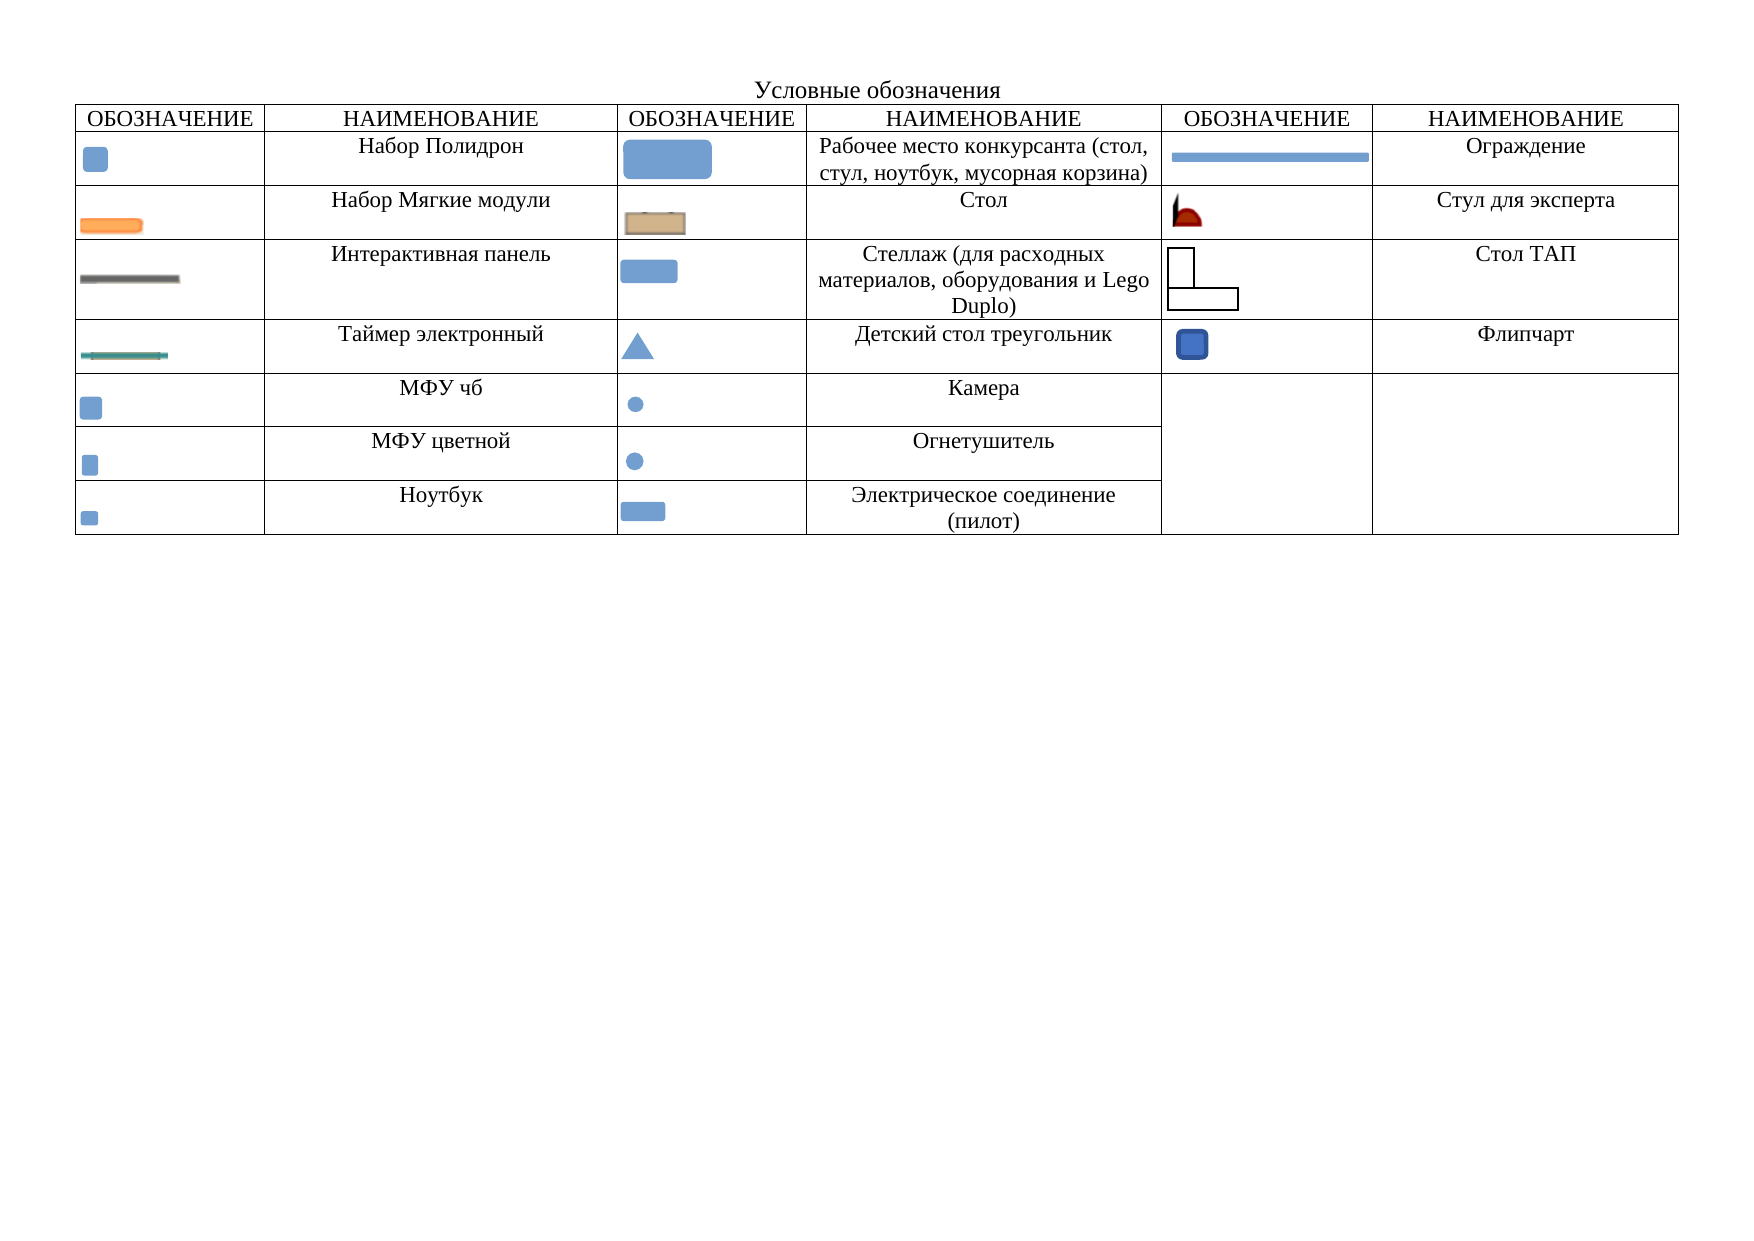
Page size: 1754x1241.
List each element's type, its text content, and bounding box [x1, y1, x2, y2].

table_cell [76, 320, 264, 372]
table_header НАИМЕНОВАНИЕ [807, 105, 1161, 131]
table_cell Стол ТАП [1373, 240, 1678, 319]
table_cell Набор Полидрон [265, 132, 617, 185]
table_cell [76, 132, 264, 185]
picture [79, 274, 181, 284]
table_cell Стол [807, 186, 1161, 239]
table_cell [1373, 374, 1678, 534]
table_header НАИМЕНОВАНИЕ [1373, 105, 1678, 131]
table_cell Набор Мягкие модули [265, 186, 617, 239]
table_cell МФУ цветной [265, 427, 617, 480]
table_cell [76, 186, 264, 239]
table_cell [1162, 320, 1372, 372]
table_cell Огнетушитель [807, 427, 1161, 480]
text Условные обозначения [75, 75, 1679, 104]
table_cell Ограждение [1373, 132, 1678, 185]
table_header ОБОЗНАЧЕНИЕ [618, 105, 806, 131]
table_cell [618, 481, 806, 534]
picture [80, 352, 168, 360]
table_cell [76, 481, 264, 534]
table_cell Стул для эксперта [1373, 186, 1678, 239]
table_cell [1162, 374, 1372, 534]
table_header НАИМЕНОВАНИЕ [265, 105, 617, 131]
table_cell [1162, 240, 1372, 319]
table_cell [76, 427, 264, 480]
table_cell [618, 186, 806, 239]
picture [80, 218, 144, 235]
table_cell Детский стол треугольник [807, 320, 1161, 372]
table_header ОБОЗНАЧЕНИЕ [1162, 105, 1372, 131]
table_cell [1162, 186, 1372, 239]
table_cell Ноутбук [265, 481, 617, 534]
table_cell [618, 427, 806, 480]
table_cell Электрическое соединение (пилот) [807, 481, 1161, 534]
picture [623, 212, 687, 235]
table_cell Камера [807, 374, 1161, 426]
table_cell Рабочее место конкурсанта (стол, стул, ноутбук, мусорная корзина) [807, 132, 1161, 185]
table_cell МФУ чб [265, 374, 617, 426]
table_cell [76, 374, 264, 426]
table_cell [1162, 132, 1372, 185]
picture [1172, 187, 1206, 227]
table_header ОБОЗНАЧЕНИЕ [76, 105, 264, 131]
table_cell Таймер электронный [265, 320, 617, 372]
table_cell Флипчарт [1373, 320, 1678, 372]
table_cell [618, 320, 806, 372]
table_cell [76, 240, 264, 319]
table_cell Интерактивная панель [265, 240, 617, 319]
table_cell [618, 240, 806, 319]
table_cell Стеллаж (для расходных материалов, оборудования и Lego Duplo) [807, 240, 1161, 319]
table_cell [618, 374, 806, 426]
table_cell [618, 132, 806, 185]
